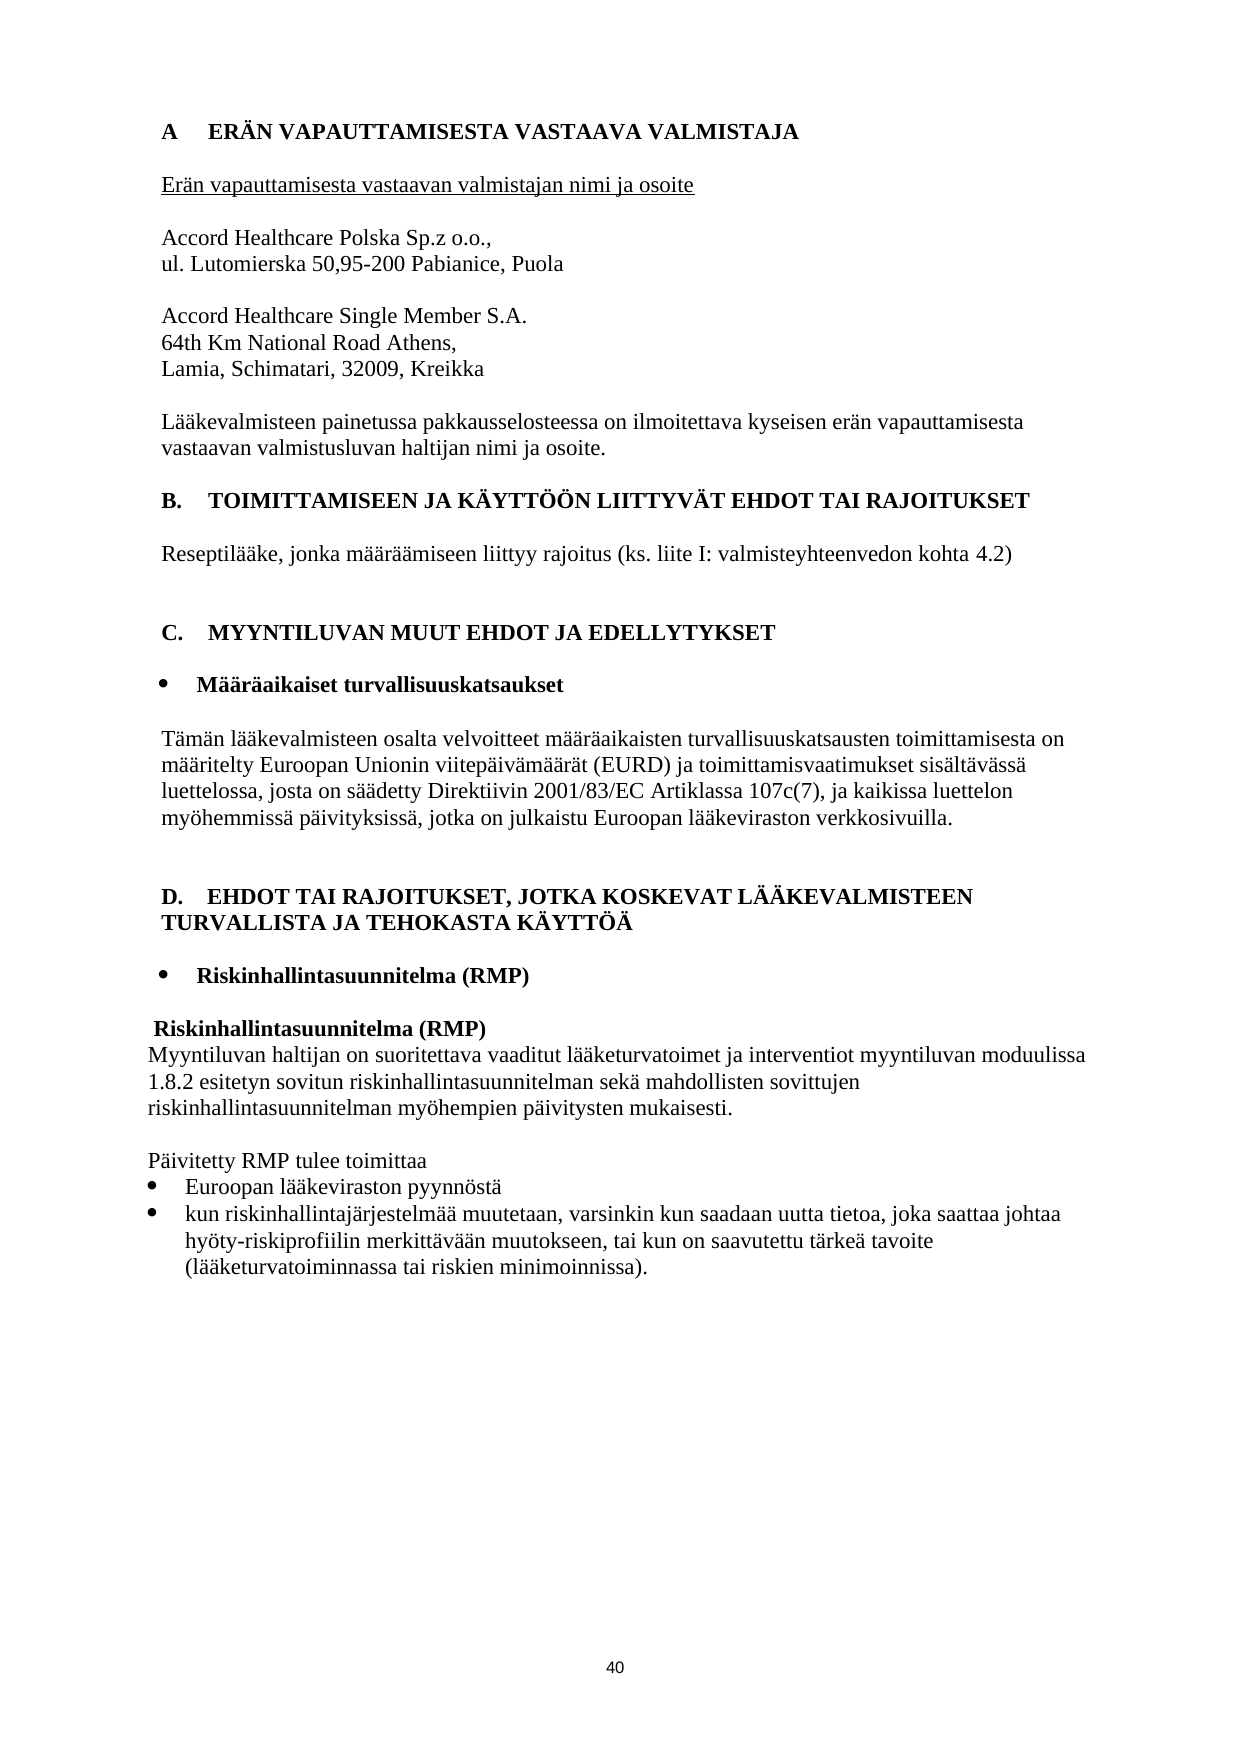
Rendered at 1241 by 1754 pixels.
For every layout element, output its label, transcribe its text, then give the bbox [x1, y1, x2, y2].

list Riskinhallintasuunnitelma (RMP) [159, 962, 1092, 989]
text Tämän lääkevalmisteen osalta velvoitteet määräaikaisten turvallisuuskatsausten toimittamisesta on määritelty Euroopan Unionin viitepäivämäärät (EURD) ja toimittamisvaatimukset sisältävässä luettelossa, josta on säädetty Direktiivin 2001/83/EC Artiklassa 107c(7), ja kaikissa luettelon myöhemmissä päivityksissä, jotka on julkaistu Euroopan lääkeviraston verkkosivuilla. [161, 725, 1080, 830]
text Myyntiluvan haltijan on suoritettava vaaditut lääketurvatoimet ja interventiot myyntiluvan moduulissa 1.8.2 esitetyn sovitun riskinhallintasuunnitelman sekä mahdollisten sovittujen riskinhallintasuunnitelman myöhempien päivitysten mukaisesti. [148, 1041, 1092, 1120]
text ul. Lutomierska 50,95-200 Pabianice, Puola [161, 250, 1080, 276]
text Päivitetty RMP tulee toimittaa [148, 1147, 1092, 1173]
text D. EHDOT TAI RAJOITUKSET, JOTKA KOSKEVAT LÄÄKEVALMISTEEN TURVALLISTA JA TEHOKASTA KÄYTTÖÄ [161, 883, 1080, 936]
list Määräaikaiset turvallisuuskatsaukset [159, 672, 1092, 698]
text 64th Km National Road Athens, [161, 329, 1080, 355]
text A ERÄN VAPAUTTAMISESTA VASTAAVA VALMISTAJA [161, 118, 1080, 144]
list kun riskinhallintajärjestelmää muutetaan, varsinkin kun saadaan uutta tietoa, joka saattaa johtaa hyöty-riskiprofiilin merkittävään muutokseen, tai kun on saavutettu tärkeä tavoite (lääketurvatoiminnassa tai riskien minimoinnissa). [148, 1200, 1092, 1279]
text vastaavan valmistusluvan haltijan nimi ja osoite. [161, 434, 1080, 461]
text Accord Healthcare Polska Sp.z o.o., [148, 223, 1092, 250]
text B. TOIMITTAMISEEN JA KÄYTTÖÖN LIITTYVÄT EHDOT TAI RAJOITUKSET [161, 487, 1080, 513]
text C. MYYNTILUVAN MUUT EHDOT JA EDELLYTYKSET [161, 619, 1080, 645]
text Erän vapauttamisesta vastaavan valmistajan nimi ja osoite [161, 171, 1080, 197]
text Lamia, Schimatari, 32009, Kreikka [161, 355, 1080, 382]
text Lääkevalmisteen painetussa pakkausselosteessa on ilmoitettava kyseisen erän vapauttamisesta [161, 408, 1080, 434]
text Reseptilääke, jonka määräämiseen liittyy rajoitus (ks. liite I: valmisteyhteenvedon kohta 4.2) [161, 540, 1080, 566]
text Riskinhallintasuunnitelma (RMP) [148, 1015, 1092, 1041]
list Euroopan lääkeviraston pyynnöstä [148, 1173, 1092, 1200]
text Accord Healthcare Single Member S.A. [161, 303, 1080, 329]
